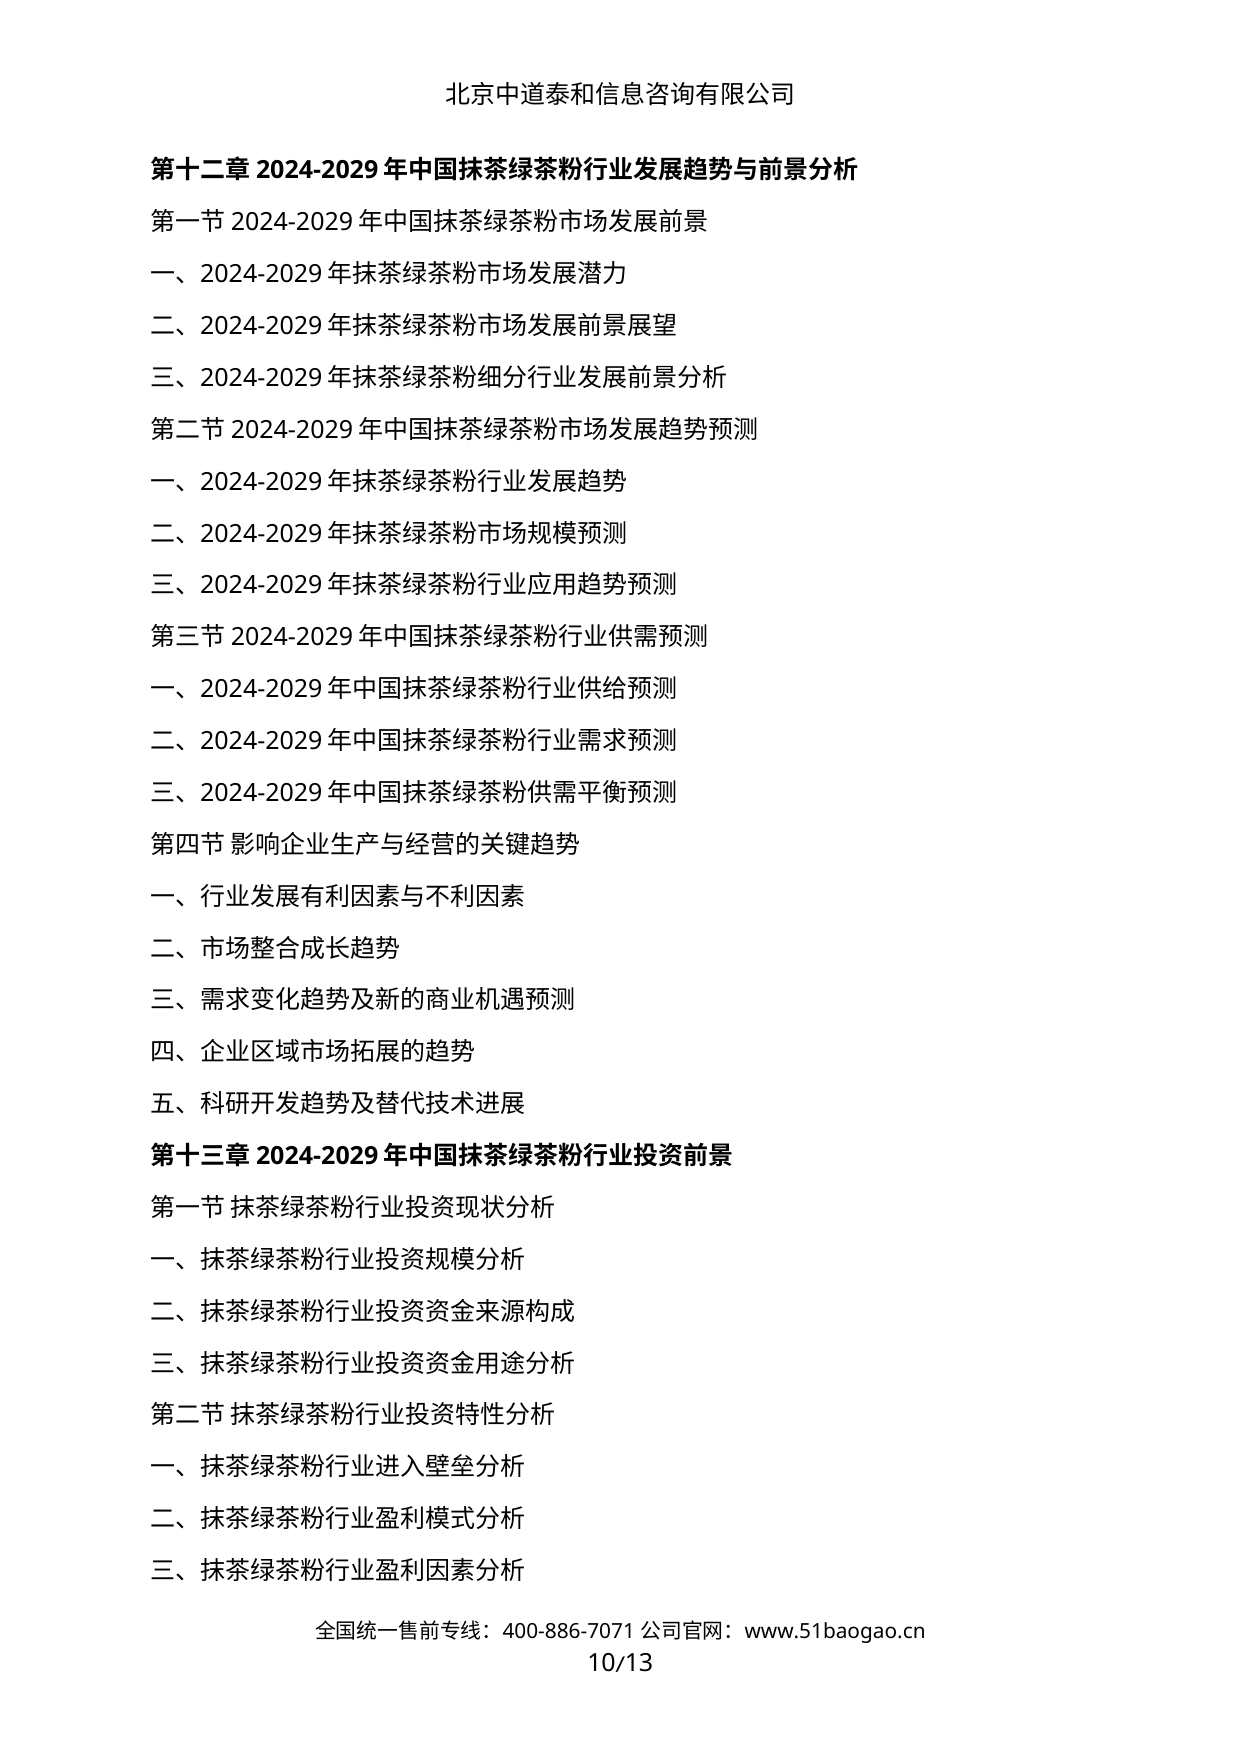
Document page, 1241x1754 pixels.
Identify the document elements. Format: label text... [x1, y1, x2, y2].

text 三、抹茶绿茶粉行业盈利因素分析 [150, 1551, 1090, 1587]
text 一、行业发展有利因素与不利因素 [150, 876, 1090, 912]
text 三、2024-2029年中国抹茶绿茶粉供需平衡预测 [150, 772, 1090, 809]
text 第一节 2024-2029年中国抹茶绿茶粉市场发展前景 [150, 202, 1090, 238]
text 第三节 2024-2029年中国抹茶绿茶粉行业供需预测 [150, 617, 1090, 653]
text 四、企业区域市场拓展的趋势 [150, 1032, 1090, 1068]
text 一、2024-2029年抹茶绿茶粉行业发展趋势 [150, 461, 1090, 497]
text 第十二章 2024-2029年中国抹茶绿茶粉行业发展趋势与前景分析 [150, 150, 1090, 186]
text 第四节 影响企业生产与经营的关键趋势 [150, 824, 1090, 861]
text 二、抹茶绿茶粉行业盈利模式分析 [150, 1499, 1090, 1535]
text 二、2024-2029年抹茶绿茶粉市场规模预测 [150, 513, 1090, 549]
text 三、抹茶绿茶粉行业投资资金用途分析 [150, 1343, 1090, 1379]
text 五、科研开发趋势及替代技术进展 [150, 1084, 1090, 1120]
text 二、2024-2029年抹茶绿茶粉市场发展前景展望 [150, 306, 1090, 342]
text 二、市场整合成长趋势 [150, 928, 1090, 964]
text 第一节 抹茶绿茶粉行业投资现状分析 [150, 1187, 1090, 1224]
text 一、2024-2029年抹茶绿茶粉市场发展潜力 [150, 254, 1090, 290]
text 二、抹茶绿茶粉行业投资资金来源构成 [150, 1291, 1090, 1327]
text 二、2024-2029年中国抹茶绿茶粉行业需求预测 [150, 721, 1090, 757]
text 第二节 2024-2029年中国抹茶绿茶粉市场发展趋势预测 [150, 409, 1090, 446]
text 第十三章 2024-2029年中国抹茶绿茶粉行业投资前景 [150, 1136, 1090, 1172]
text 第二节 抹茶绿茶粉行业投资特性分析 [150, 1395, 1090, 1431]
text 一、抹茶绿茶粉行业进入壁垒分析 [150, 1447, 1090, 1483]
text 三、需求变化趋势及新的商业机遇预测 [150, 980, 1090, 1016]
text 三、2024-2029年抹茶绿茶粉行业应用趋势预测 [150, 565, 1090, 601]
text 三、2024-2029年抹茶绿茶粉细分行业发展前景分析 [150, 357, 1090, 394]
text 一、2024-2029年中国抹茶绿茶粉行业供给预测 [150, 669, 1090, 705]
text 一、抹茶绿茶粉行业投资规模分析 [150, 1239, 1090, 1276]
